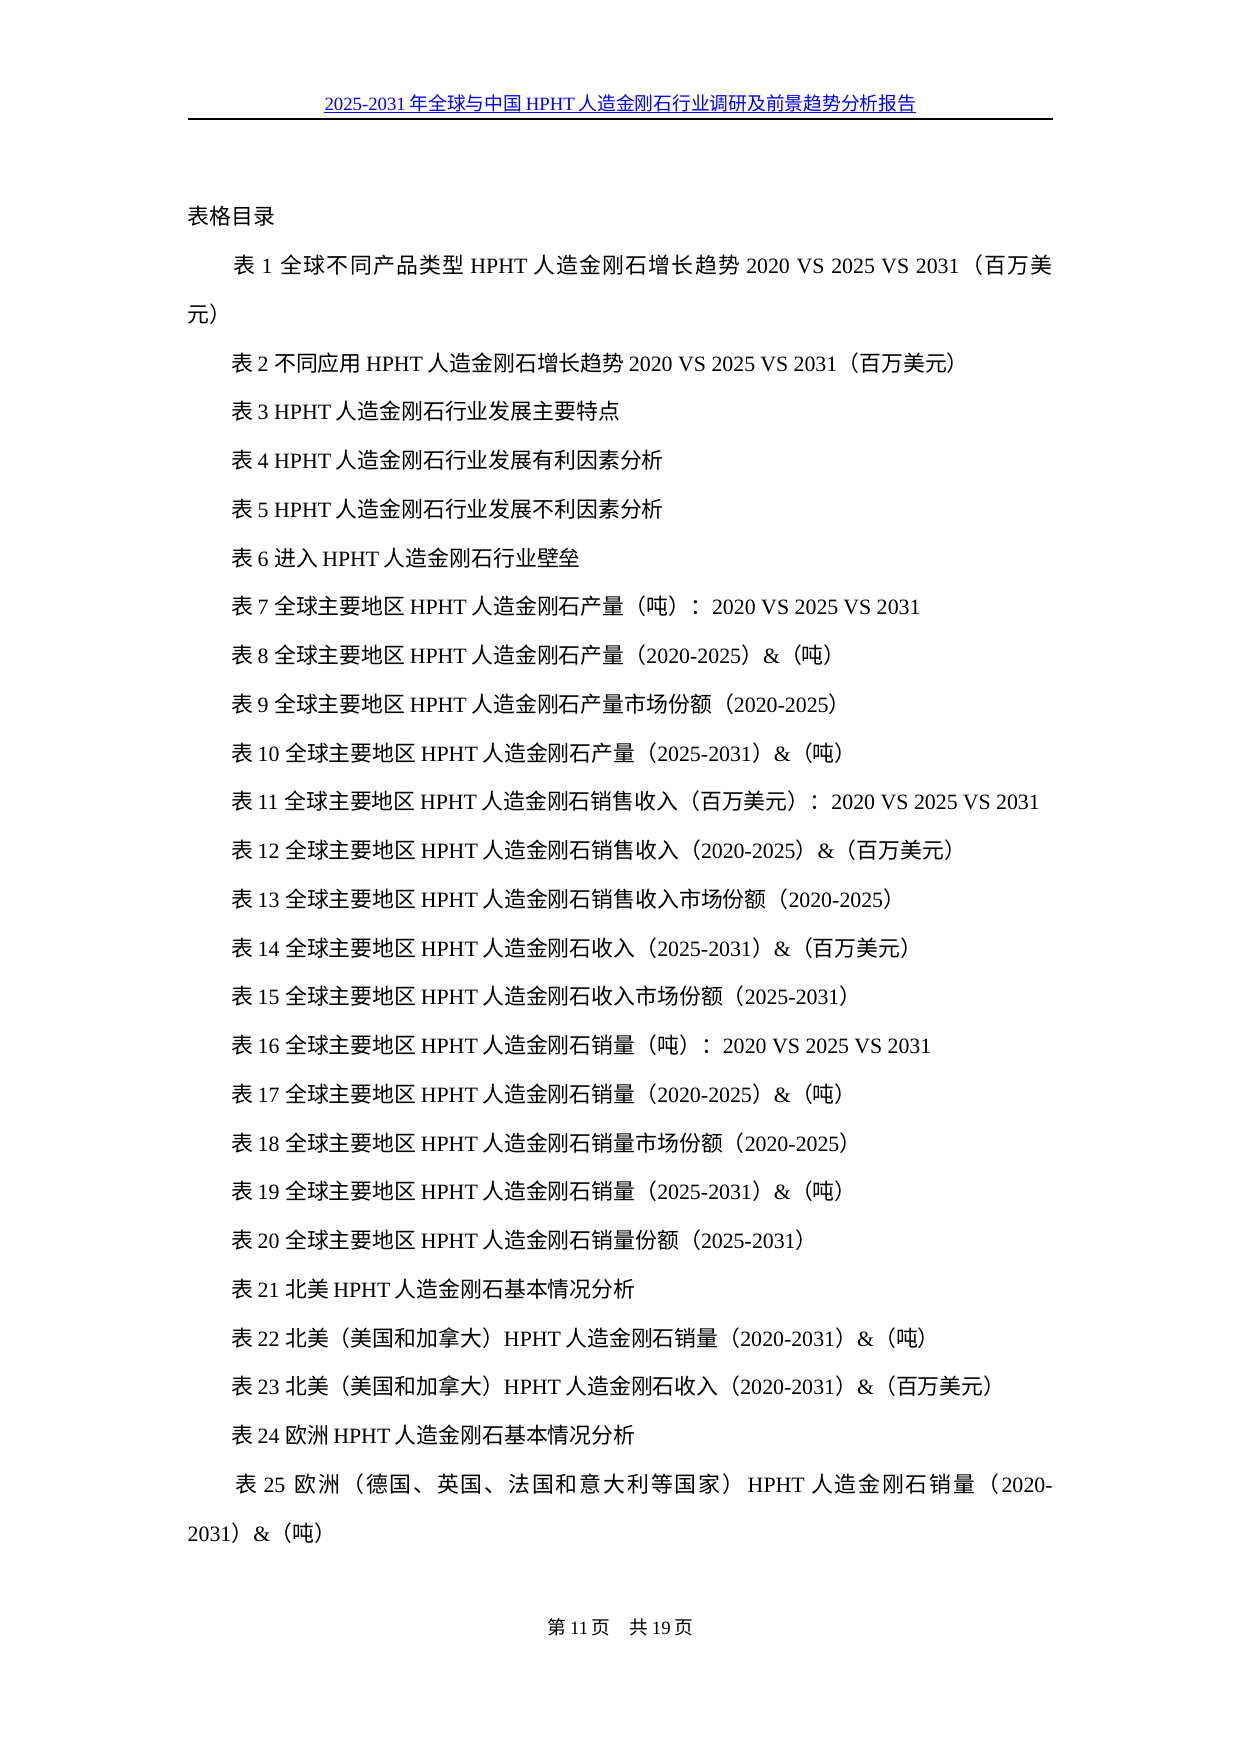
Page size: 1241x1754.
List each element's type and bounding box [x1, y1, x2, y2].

text [187, 150, 1053, 1548]
